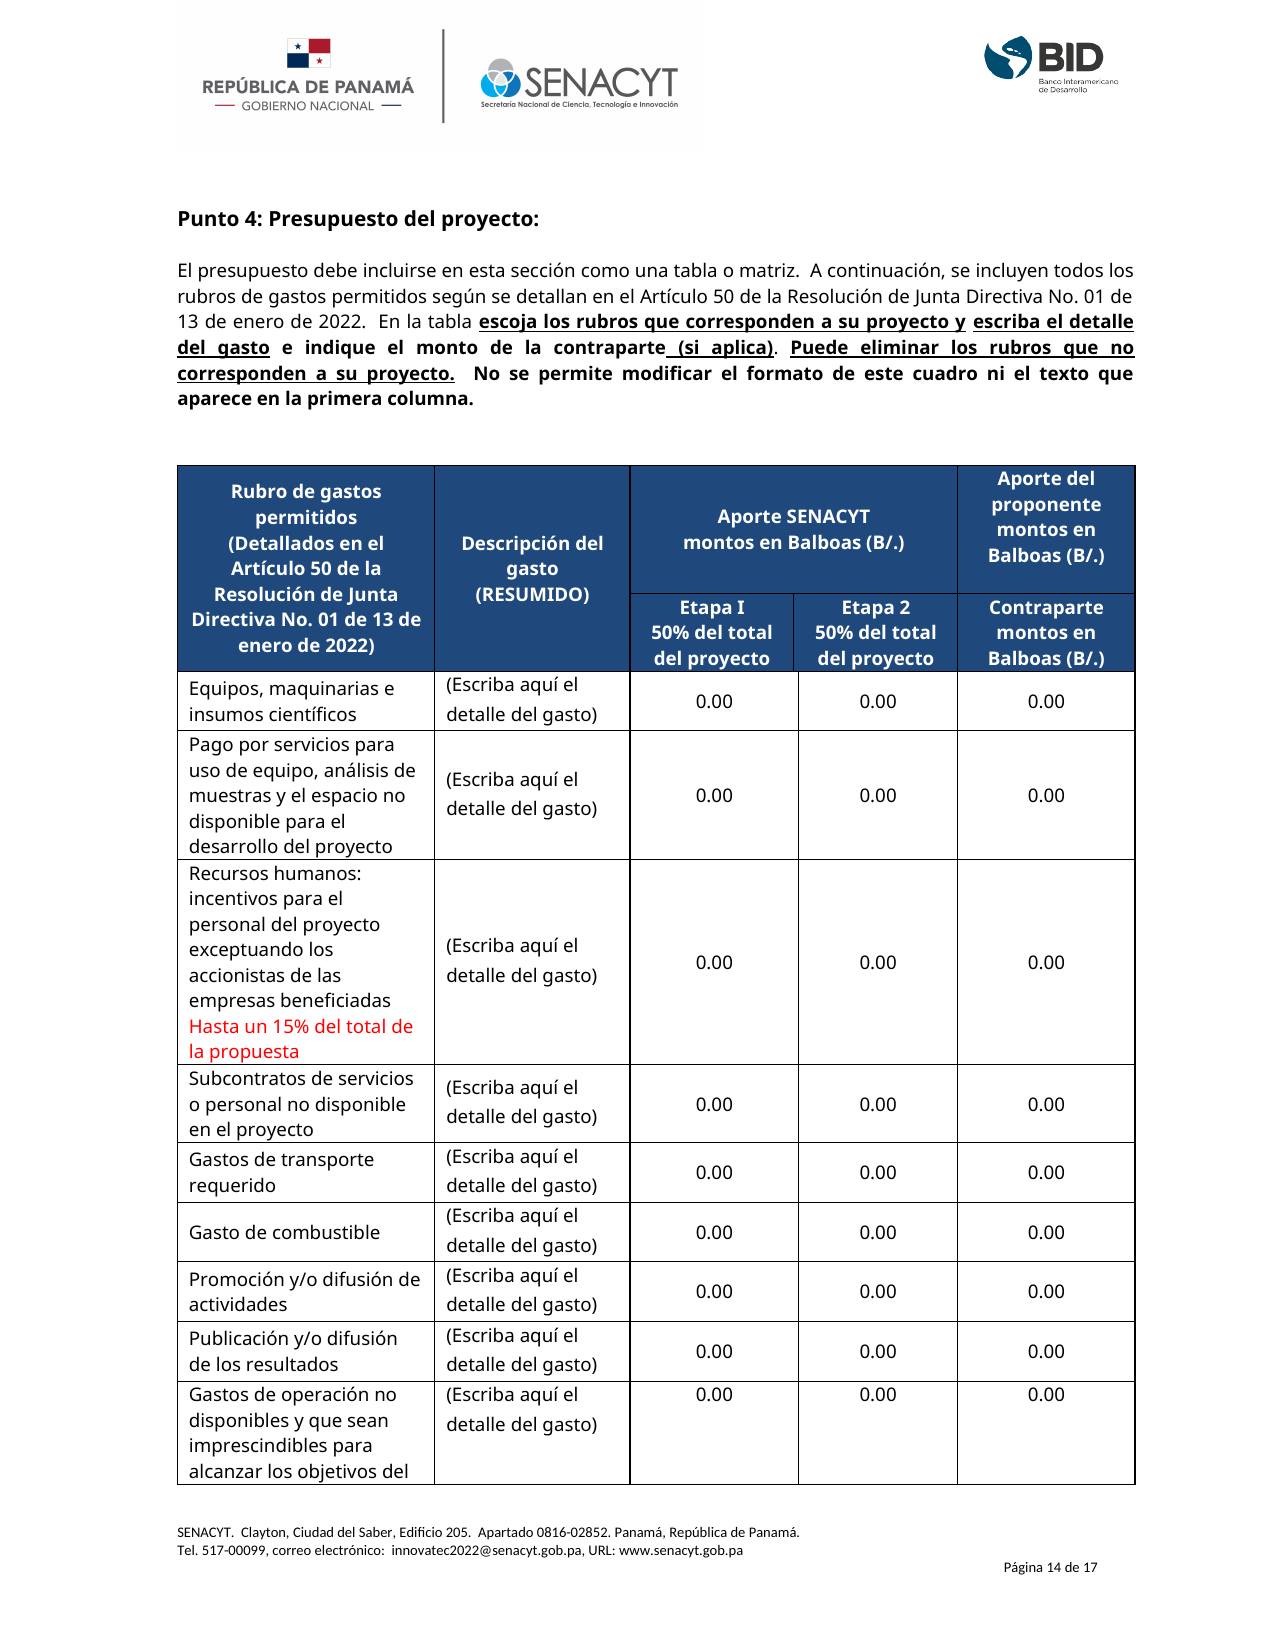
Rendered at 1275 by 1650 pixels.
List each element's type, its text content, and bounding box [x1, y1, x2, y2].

table_cell 0.00 [958, 1382, 1134, 1484]
text El presupuesto debe incluirse en esta sección como una tabla o matriz. A continuación, se incluyen todos los rubros de gastos permitidos según se detallan en el Artículo 50 de la Resolución de Junta Directiva No. 01 de 13 de enero de 2022. En la tabla escoja los rubros que corresponden a su proyecto y escriba el detalle del gasto e indique el monto de la contraparte (si aplica). Puede eliminar los rubros que no corresponden a su proyecto. No se permite modificar el formato de este cuadro ni el texto que aparece en la primera columna. [177, 258, 1134, 411]
table_cell 0.00 [958, 860, 1134, 1064]
table_cell Gastos de transporte requerido [178, 1143, 434, 1202]
table_cell 0.00 [958, 1143, 1134, 1202]
table_cell (Escriba aquí el detalle del gasto) [435, 860, 629, 1064]
table_cell Promoción y/o difusión de actividades [178, 1262, 434, 1321]
table_cell Etapa I 50% del total del proyecto [631, 594, 793, 671]
table_cell 0.00 [958, 1262, 1134, 1321]
table_cell 0.00 [631, 1382, 798, 1484]
table_cell (Escriba aquí el detalle del gasto) [435, 1143, 629, 1202]
table_cell 0.00 [958, 731, 1134, 859]
text Punto 4: Presupuesto del proyecto: [177, 204, 1134, 232]
table_cell 0.00 [631, 1143, 798, 1202]
table_cell 0.00 [958, 672, 1134, 730]
table_header Descripción del gasto (RESUMIDO) [435, 466, 629, 671]
table_cell (Escriba aquí el detalle del gasto) [435, 1322, 629, 1381]
table_header Rubro de gastos permitidos (Detallados en el Artículo 50 de la Resolución de Junta Directiva No. 01 de 13 de enero de 2022) [178, 466, 434, 671]
table_cell Contraparte montos en Balboas (B/.) [958, 594, 1134, 671]
table_cell 0.00 [958, 1065, 1134, 1142]
table_cell (Escriba aquí el detalle del gasto) [435, 1203, 629, 1261]
table_cell Gastos de operación no disponibles y que sean imprescindibles para alcanzar los objetivos del proyecto [178, 1382, 434, 1484]
table_cell Gasto de combustible [178, 1203, 434, 1261]
table_cell (Escriba aquí el detalle del gasto) [435, 1382, 629, 1484]
table_cell 0.00 [799, 1203, 957, 1261]
table_cell 0.00 [799, 1143, 957, 1202]
table_cell Etapa 2 50% del total del proyecto [794, 594, 957, 671]
table_cell Pago por servicios para uso de equipo, análisis de muestras y el espacio no disponible para el desarrollo del proyecto [178, 731, 434, 859]
table_cell 0.00 [631, 1203, 798, 1261]
table_cell 0.00 [631, 1065, 798, 1142]
table_cell 0.00 [799, 860, 957, 1064]
table_cell 0.00 [958, 1203, 1134, 1261]
table_header Aporte del proponente montos en Balboas (B/.) [958, 466, 1134, 593]
table_cell Equipos, maquinarias e insumos científicos [178, 672, 434, 730]
table_cell (Escriba aquí el detalle del gasto) [435, 731, 629, 859]
table_cell 0.00 [799, 672, 957, 730]
picture [177, 0, 704, 153]
table_cell Publicación y/o difusión de los resultados [178, 1322, 434, 1381]
table_cell 0.00 [799, 1322, 957, 1381]
table_cell Recursos humanos: incentivos para el personal del proyecto exceptuando los accionistas de las empresas beneficiadas Hasta un 15% del total de la propuesta [178, 860, 434, 1064]
table_cell (Escriba aquí el detalle del gasto) [435, 1065, 629, 1142]
table_cell (Escriba aquí el detalle del gasto) [435, 1262, 629, 1321]
table_cell (Escriba aquí el detalle del gasto) [435, 672, 629, 730]
table_cell 0.00 [799, 731, 957, 859]
table_cell 0.00 [631, 860, 798, 1064]
table_cell 0.00 [958, 1322, 1134, 1381]
table_cell 0.00 [631, 731, 798, 859]
table_cell 0.00 [631, 672, 798, 730]
table_cell 0.00 [631, 1262, 798, 1321]
table_cell 0.00 [631, 1322, 798, 1381]
table_cell 0.00 [799, 1382, 957, 1484]
picture [978, 28, 1126, 98]
table_cell 0.00 [799, 1065, 957, 1142]
table_cell 0.00 [799, 1262, 957, 1321]
table_cell Subcontratos de servicios o personal no disponible en el proyecto [178, 1065, 434, 1142]
table_header Aporte SENACYT montos en Balboas (B/.) [631, 466, 957, 593]
